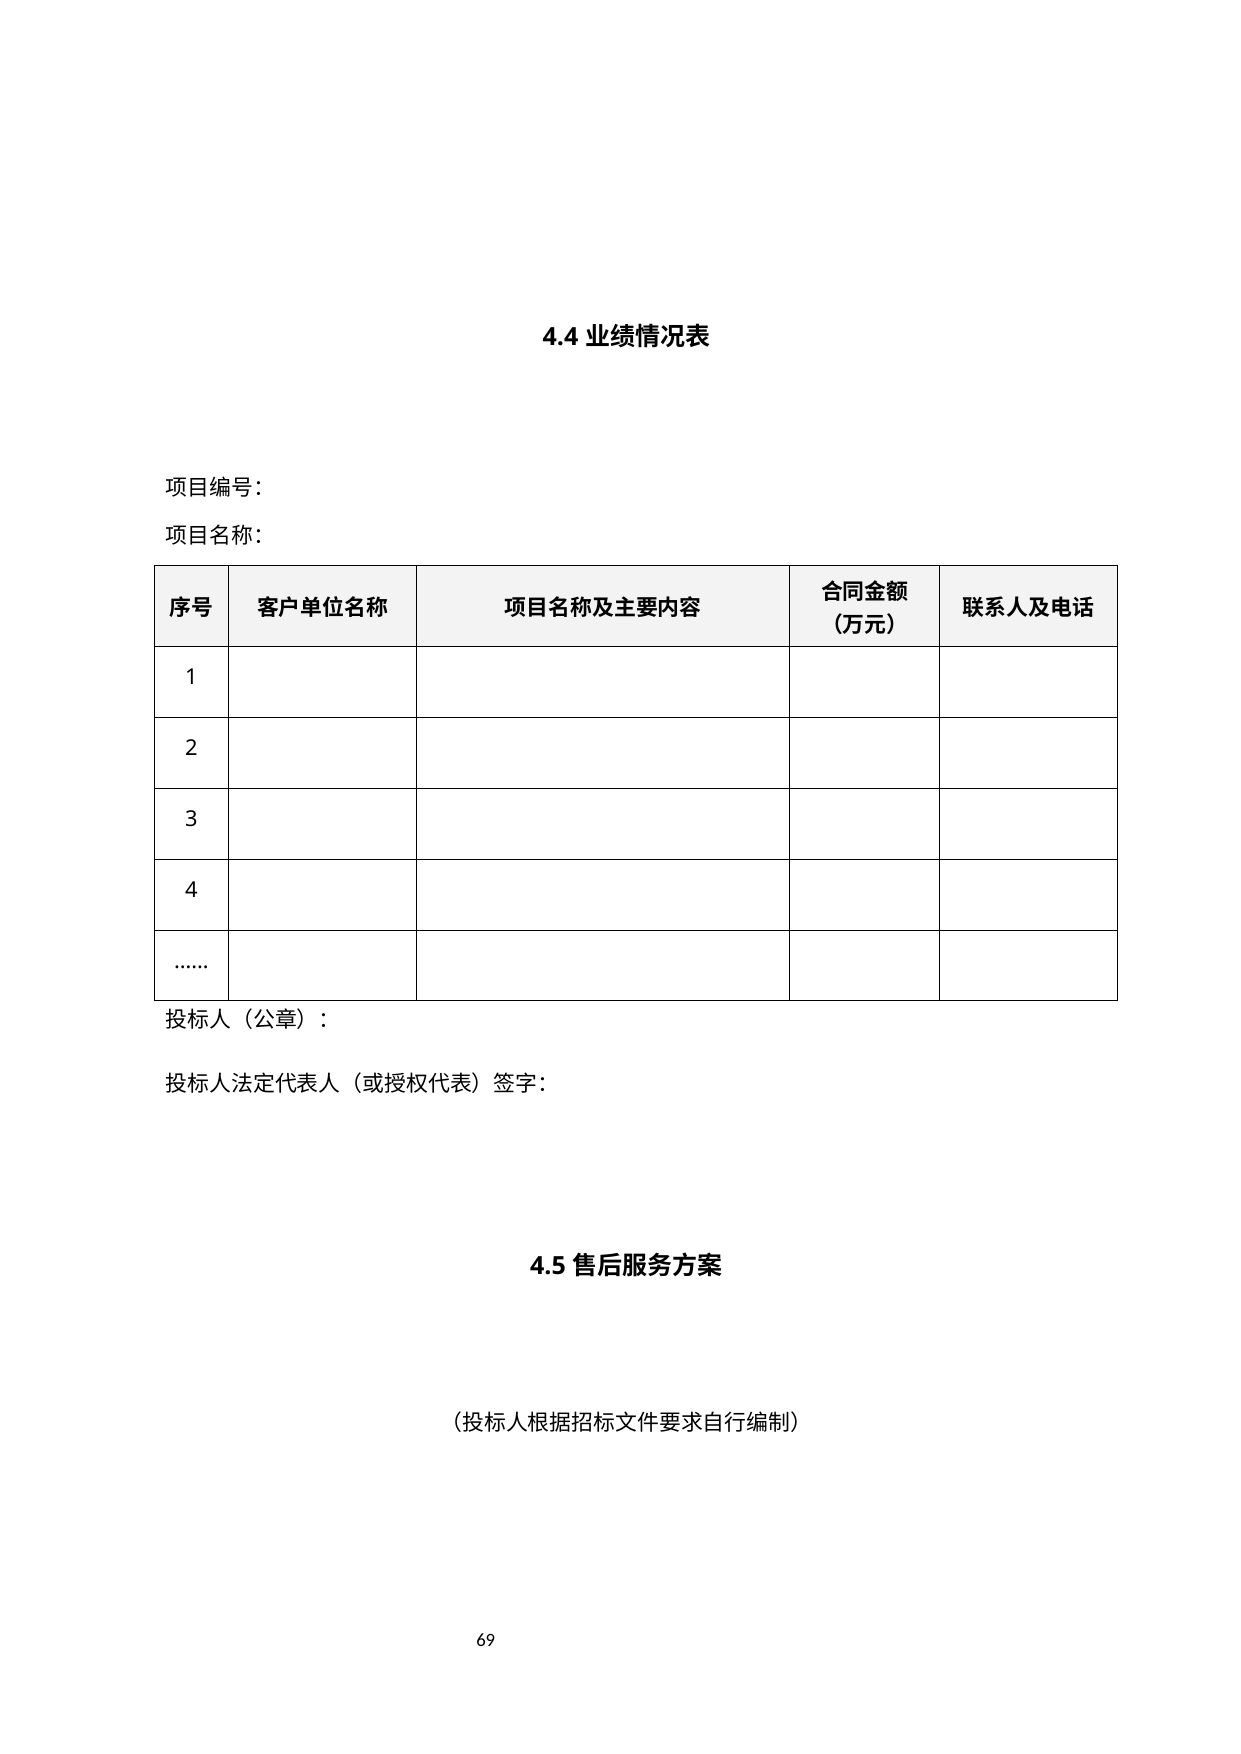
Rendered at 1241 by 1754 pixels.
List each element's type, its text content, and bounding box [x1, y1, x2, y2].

table_cell [229, 860, 416, 929]
table_cell 4 [155, 860, 228, 929]
table_cell [790, 718, 939, 788]
table_cell [940, 718, 1117, 788]
table_cell [790, 789, 939, 859]
table_cell [229, 718, 416, 788]
table_cell …… [155, 931, 228, 1000]
table_cell [417, 647, 789, 717]
table_cell [940, 647, 1117, 717]
text （投标人根据招标文件要求自行编制） [165, 1405, 1087, 1437]
table_cell [229, 931, 416, 1000]
table_header 联系人及电话 [940, 566, 1117, 646]
table_header 客户单位名称 [229, 566, 416, 646]
table_cell [229, 647, 416, 717]
table_cell 1 [155, 647, 228, 717]
table_cell [940, 789, 1117, 859]
table_cell [417, 860, 789, 929]
table_cell [940, 931, 1117, 1000]
table_cell [229, 789, 416, 859]
table_header 合同金额 （万元） [790, 566, 939, 646]
table_header 序号 [155, 566, 228, 646]
table_cell [940, 860, 1117, 929]
text 项目编号： [165, 469, 1087, 502]
text 投标人法定代表人（或授权代表）签字： [165, 1066, 1087, 1098]
text 投标人（公章）： [165, 1001, 1087, 1034]
table_cell [417, 789, 789, 859]
table_cell [417, 718, 789, 788]
table_cell [417, 931, 789, 1000]
table_cell 3 [155, 789, 228, 859]
text 项目名称： [165, 518, 1087, 549]
text 4.5 售后服务方案 [165, 1231, 1087, 1296]
table_cell [790, 931, 939, 1000]
table_cell 2 [155, 718, 228, 788]
table_cell [790, 647, 939, 717]
text 4.4 业绩情况表 [165, 302, 1087, 367]
table_header 项目名称及主要内容 [417, 566, 789, 646]
table_cell [790, 860, 939, 929]
